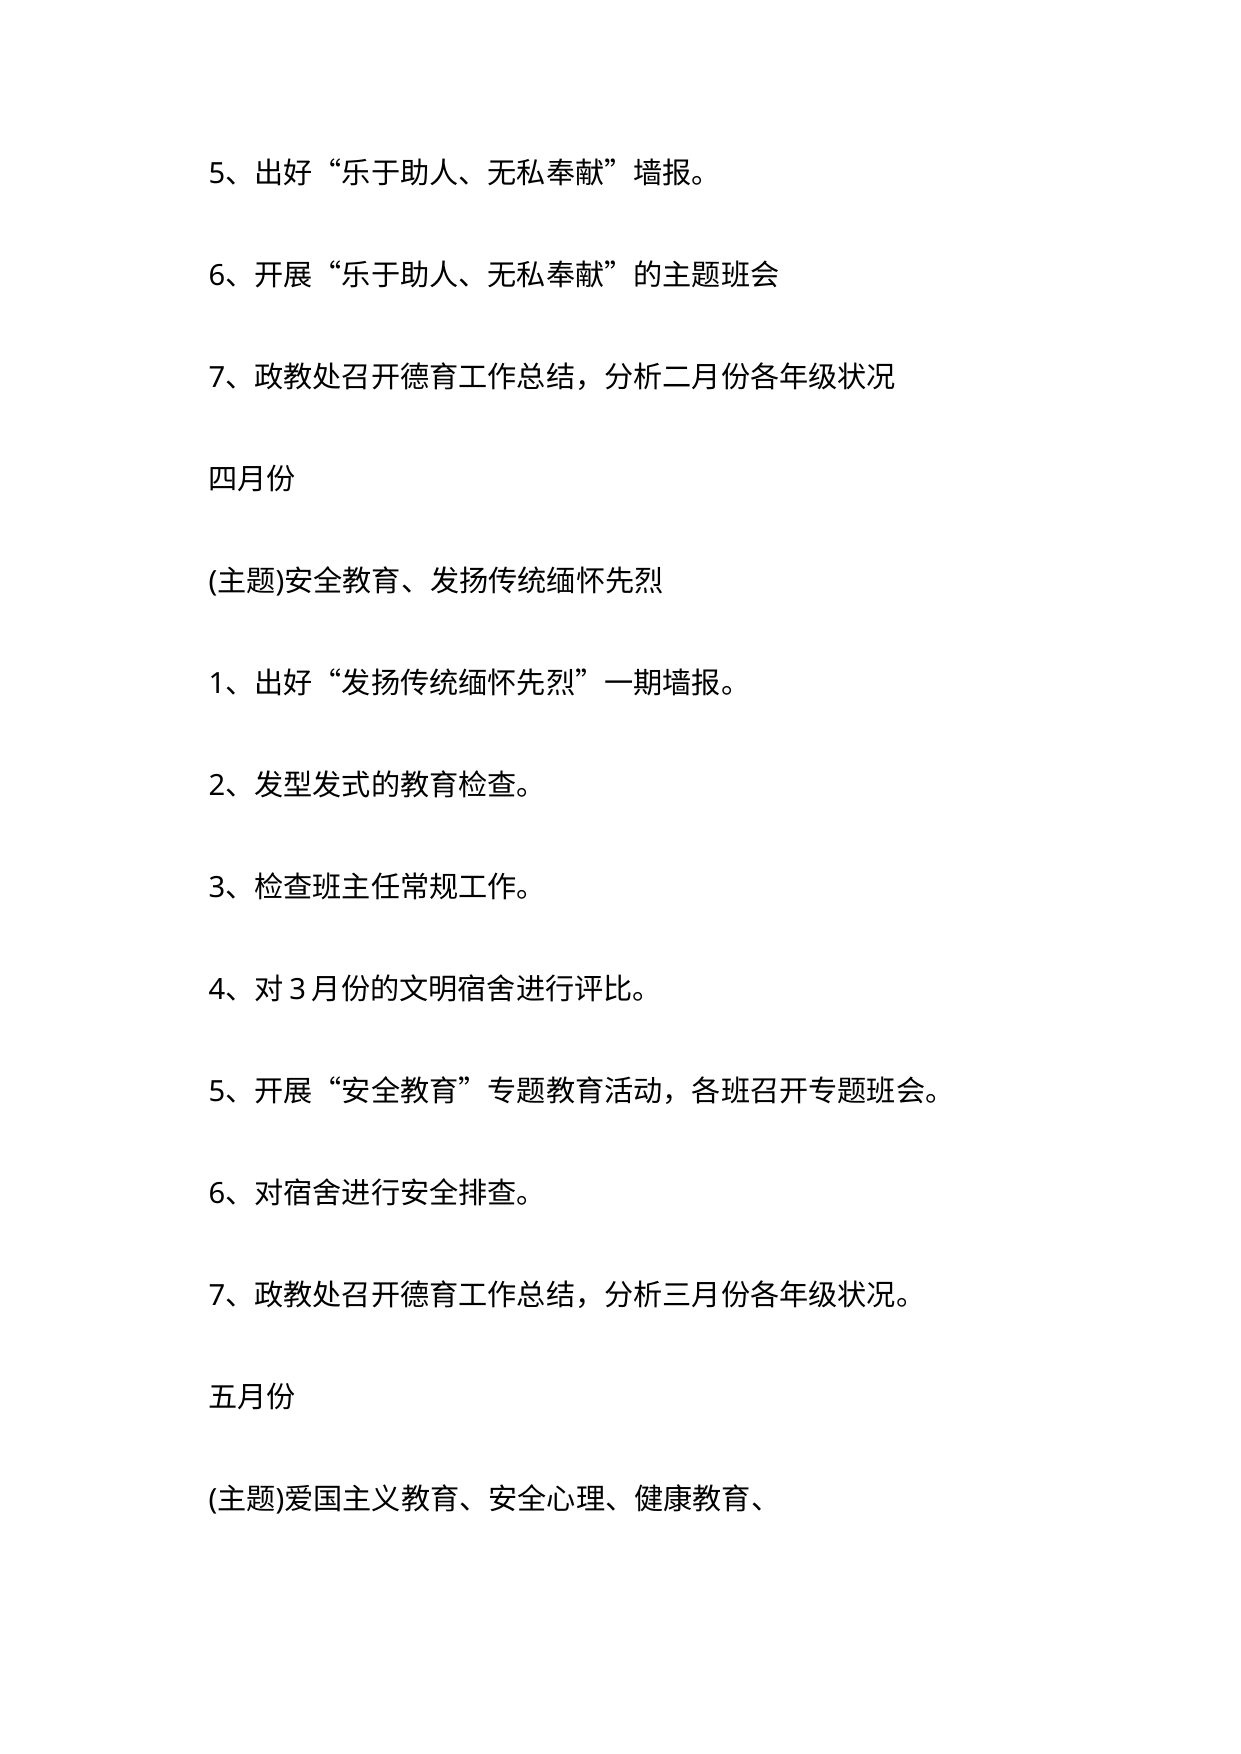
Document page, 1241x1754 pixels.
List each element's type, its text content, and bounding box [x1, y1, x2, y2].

text 3、检查班主任常规工作。 [150, 864, 1090, 906]
text 四月份 [150, 456, 1090, 498]
text 6、开展“乐于助人、无私奉献”的主题班会 [150, 252, 1090, 294]
text 5、出好“乐于助人、无私奉献”墙报。 [150, 150, 1090, 192]
text 1、出好“发扬传统缅怀先烈”一期墙报。 [150, 660, 1090, 702]
text (主题)安全教育、发扬传统缅怀先烈 [150, 558, 1090, 600]
text (主题)爱国主义教育、安全心理、健康教育、 [150, 1475, 1090, 1518]
text 6、对宿舍进行安全排查。 [150, 1169, 1090, 1212]
text 2、发型发式的教育检查。 [150, 762, 1090, 804]
text 五月份 [150, 1373, 1090, 1416]
text 5、开展“安全教育”专题教育活动，各班召开专题班会。 [150, 1068, 1090, 1110]
text 7、政教处召开德育工作总结，分析二月份各年级状况 [150, 354, 1090, 396]
text 4、对3月份的文明宿舍进行评比。 [150, 966, 1090, 1008]
text 7、政教处召开德育工作总结，分析三月份各年级状况。 [150, 1272, 1090, 1314]
